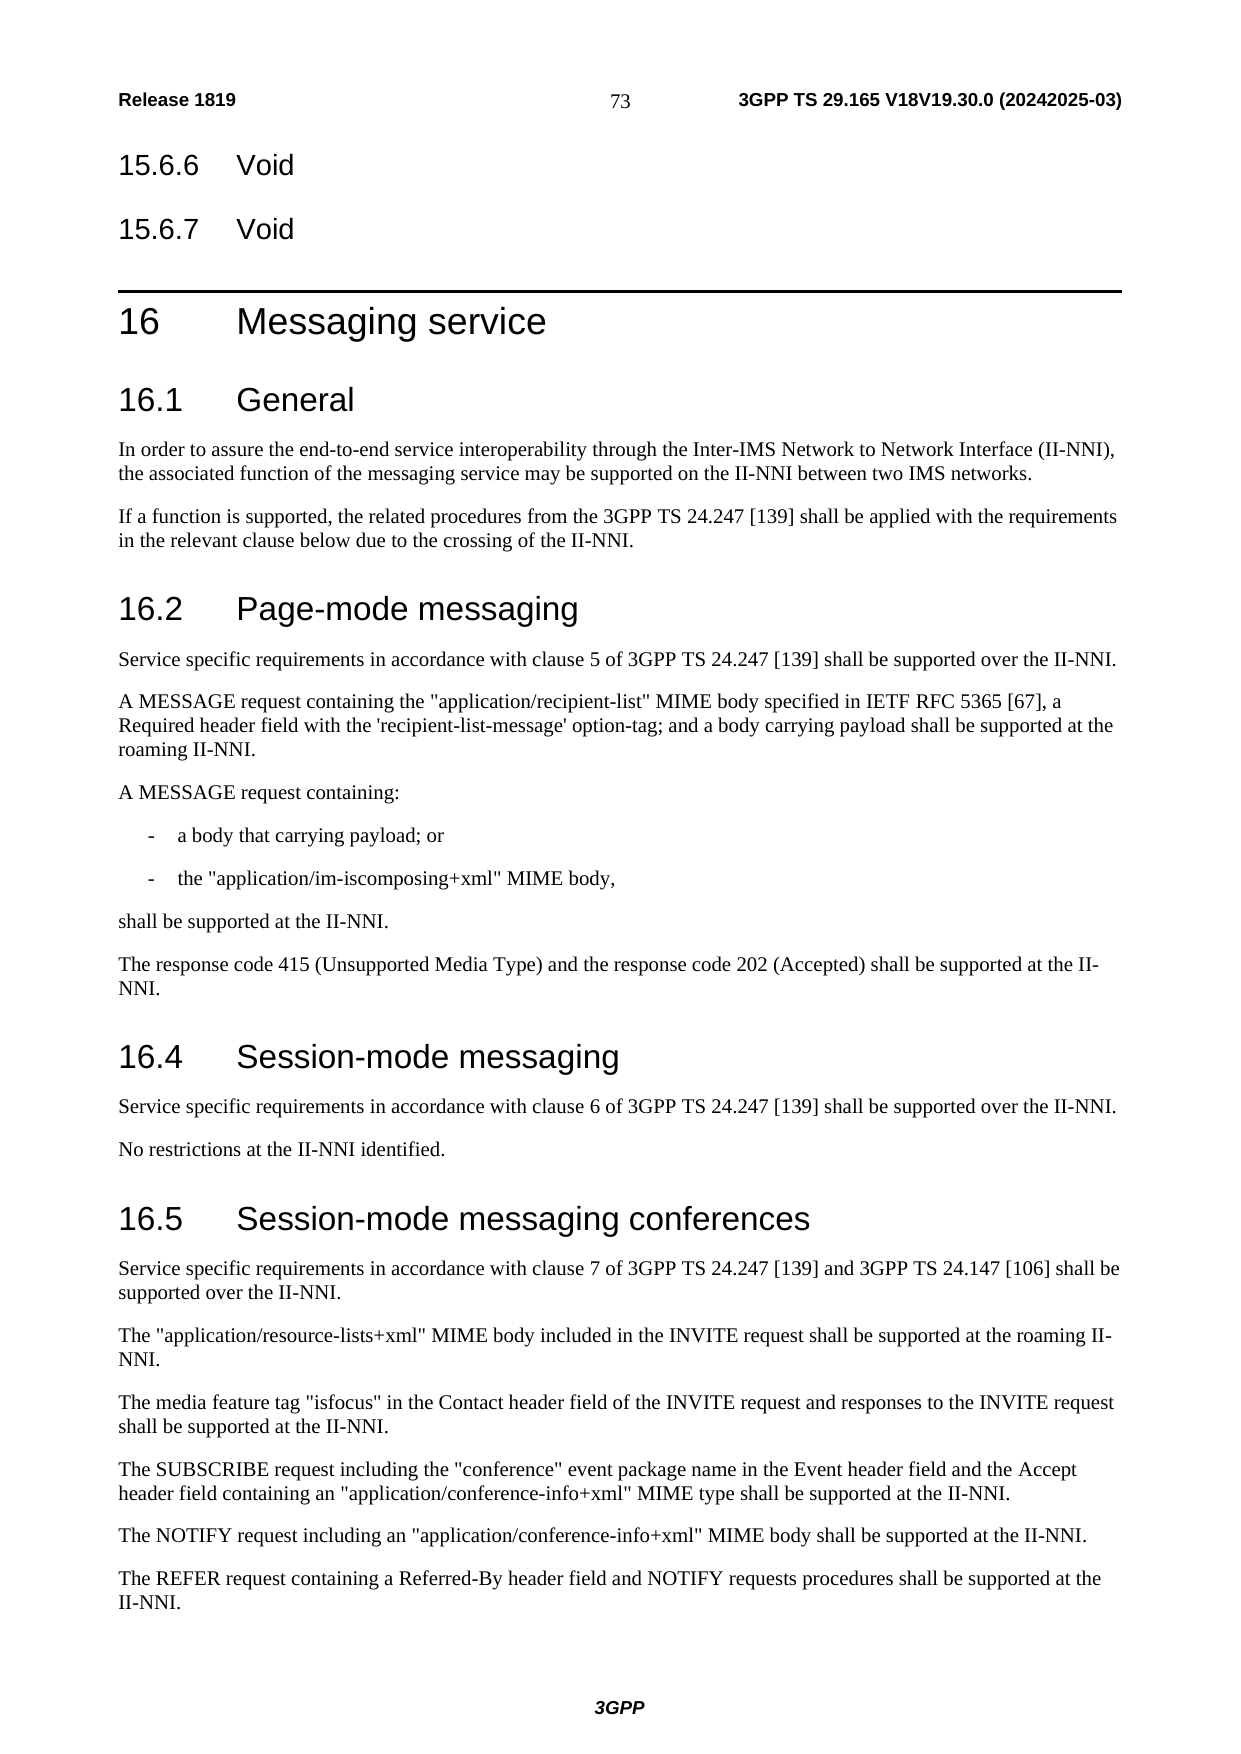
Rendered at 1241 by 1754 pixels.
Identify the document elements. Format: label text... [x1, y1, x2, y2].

text Service specific requirements in accordance with clause 7 of 3GPP TS 24.247 [139] and 3GPP TS 24.147 [106] shall be supported over the II-NNI. [118, 1256, 1122, 1304]
text - a body that carrying payload; or [148, 823, 1122, 847]
subtitle 16.4 Session-mode messaging [118, 1037, 1122, 1076]
subtitle 16.1 General [118, 379, 1122, 418]
subtitle 16 Messaging service [118, 293, 1122, 342]
text A MESSAGE request containing: [118, 780, 1122, 804]
subtitle 16.5 Session-mode messaging conferences [118, 1199, 1122, 1237]
text The response code 415 (Unsupported Media Type) and the response code 202 (Accepted) shall be supported at the II-NNI. [118, 951, 1122, 999]
subtitle 15.6.7 Void [118, 212, 1122, 246]
text In order to assure the end-to-end service interoperability through the Inter-IMS Network to Network Interface (II-NNI), the associated function of the messaging service may be supported on the II-NNI between two IMS networks. [118, 437, 1122, 485]
subtitle 15.6.6 Void [118, 147, 1122, 181]
text - the "application/im-iscomposing+xml" MIME body, [148, 866, 1122, 890]
text The REFER request containing a Referred-By header field and NOTIFY requests procedures shall be supported at the II-NNI. [118, 1566, 1122, 1614]
text The NOTIFY request including an "application/conference-info+xml" MIME body shall be supported at the II-NNI. [118, 1523, 1122, 1547]
text A MESSAGE request containing the "application/recipient-list" MIME body specified in IETF RFC 5365 [67], a Required header field with the 'recipient-list-message' option-tag; and a body carrying payload shall be supported at the roaming II-NNI. [118, 689, 1122, 761]
text shall be supported at the II-NNI. [118, 909, 1122, 933]
text If a function is supported, the related procedures from the 3GPP TS 24.247 [139] shall be applied with the requirements in the relevant clause below due to the crossing of the II-NNI. [118, 504, 1122, 552]
text The SUBSCRIBE request including the "conference" event package name in the Event header field and the Accept header field containing an "application/conference-info+xml" MIME type shall be supported at the II-NNI. [118, 1456, 1122, 1504]
text No restrictions at the II-NNI identified. [118, 1137, 1122, 1161]
text Service specific requirements in accordance with clause 5 of 3GPP TS 24.247 [139] shall be supported over the II-NNI. [118, 646, 1122, 671]
text Service specific requirements in accordance with clause 6 of 3GPP TS 24.247 [139] shall be supported over the II-NNI. [118, 1094, 1122, 1118]
text The media feature tag "isfocus" in the Contact header field of the INVITE request and responses to the INVITE request shall be supported at the II-NNI. [118, 1389, 1122, 1438]
subtitle 16.2 Page-mode messaging [118, 589, 1122, 628]
text The "application/resource-lists+xml" MIME body included in the INVITE request shall be supported at the roaming II-NNI. [118, 1323, 1122, 1371]
